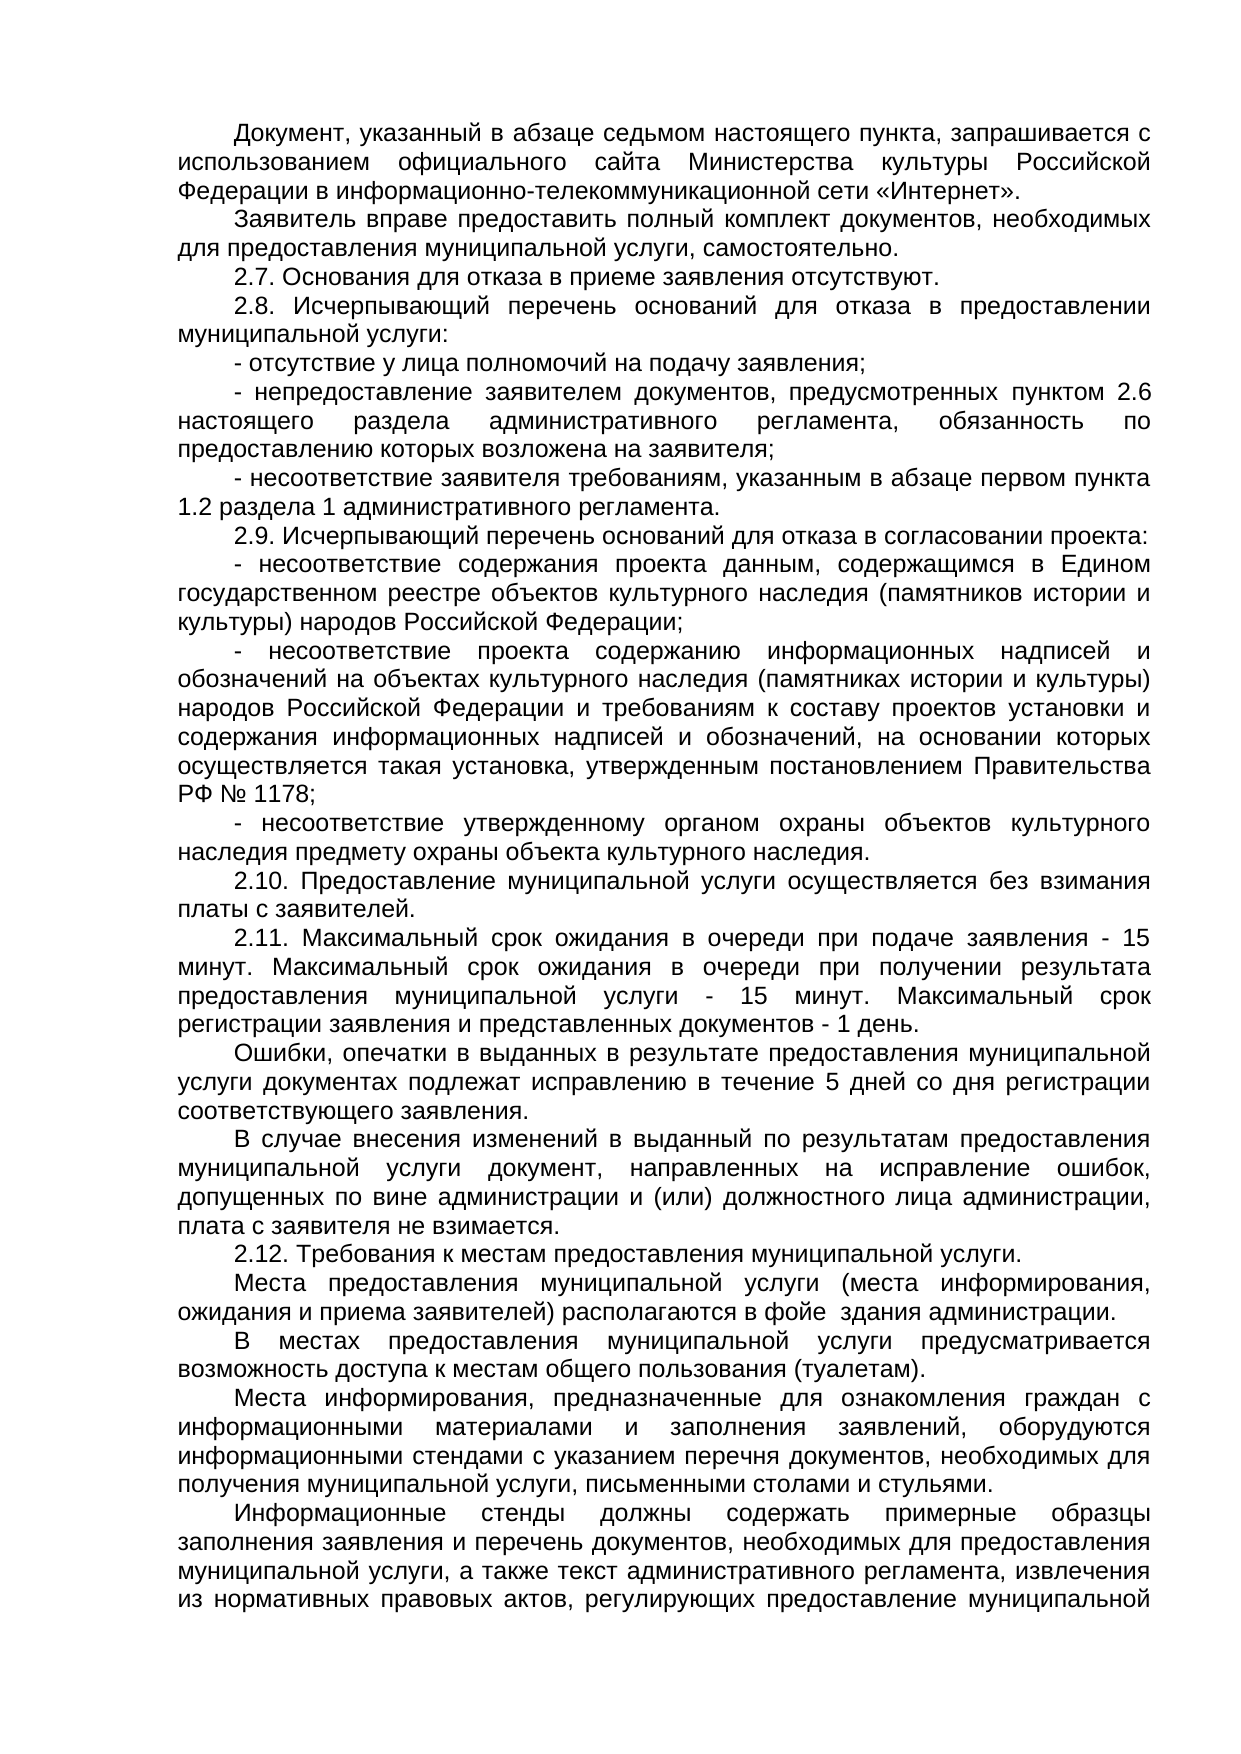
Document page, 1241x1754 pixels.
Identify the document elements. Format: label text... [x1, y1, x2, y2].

text - непредоставление заявителем документов, предусмотренных пунктом 2.6 настоящего раздела административного регламента, обязанность по предоставлению которых возложена на заявителя; [177, 377, 1152, 463]
text Заявитель вправе предоставить полный комплект документов, необходимых для предоставления муниципальной услуги, самостоятельно. [177, 204, 1152, 262]
text - отсутствие у лица полномочий на подачу заявления; [177, 348, 1152, 377]
text 2.9. Исчерпывающий перечень оснований для отказа в согласовании проекта: [177, 521, 1152, 549]
text Места информирования, предназначенные для ознакомления граждан с информационными материалами и заполнения заявлений, оборудуются информационными стендами с указанием перечня документов, необходимых для получения муниципальной услуги, письменными столами и стульями. [177, 1383, 1152, 1498]
text 2.10. Предоставление муниципальной услуги осуществляется без взимания платы с заявителей. [177, 866, 1152, 923]
text - несоответствие заявителя требованиям, указанным в абзаце первом пункта 1.2 раздела 1 административного регламента. [177, 463, 1152, 521]
text - несоответствие проекта содержанию информационных надписей и обозначений на объектах культурного наследия (памятниках истории и культуры) народов Российской Федерации и требованиям к составу проектов установки и содержания информационных надписей и обозначений, на основании которых осуществляется такая установка, утвержденным постановлением Правительства РФ № 1178; [177, 636, 1152, 808]
text В местах предоставления муниципальной услуги предусматривается возможность доступа к местам общего пользования (туалетам). [177, 1326, 1152, 1383]
text - несоответствие содержания проекта данным, содержащимся в Едином государственном реестре объектов культурного наследия (памятников истории и культуры) народов Российской Федерации; [177, 549, 1152, 636]
text 2.8. Исчерпывающий перечень оснований для отказа в предоставлении муниципальной услуги: [177, 291, 1152, 348]
text Ошибки, опечатки в выданных в результате предоставления муниципальной услуги документах подлежат исправлению в течение 5 дней со дня регистрации соответствующего заявления. [177, 1038, 1152, 1124]
text - несоответствие утвержденному органом охраны объектов культурного наследия предмету охраны объекта культурного наследия. [177, 808, 1152, 866]
text Документ, указанный в абзаце седьмом настоящего пункта, запрашивается с использованием официального сайта Министерства культуры Российской Федерации в информационно-телекоммуникационной сети «Интернет». [177, 118, 1152, 204]
text В случае внесения изменений в выданный по результатам предоставления муниципальной услуги документ, направленных на исправление ошибок, допущенных по вине администрации и (или) должностного лица администрации, плата с заявителя не взимается. [177, 1124, 1152, 1239]
text 2.11. Максимальный срок ожидания в очереди при подаче заявления - 15 минут. Максимальный срок ожидания в очереди при получении результата предоставления муниципальной услуги - 15 минут. Максимальный срок регистрации заявления и представленных документов - 1 день. [177, 923, 1152, 1038]
text 2.7. Основания для отказа в приеме заявления отсутствуют. [177, 262, 1152, 291]
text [177, 1498, 1152, 1613]
text Места предоставления муниципальной услуги (места информирования, ожидания и приема заявителей) располагаются в фойе здания администрации. [177, 1268, 1152, 1326]
text 2.12. Требования к местам предоставления муниципальной услуги. [177, 1239, 1152, 1268]
